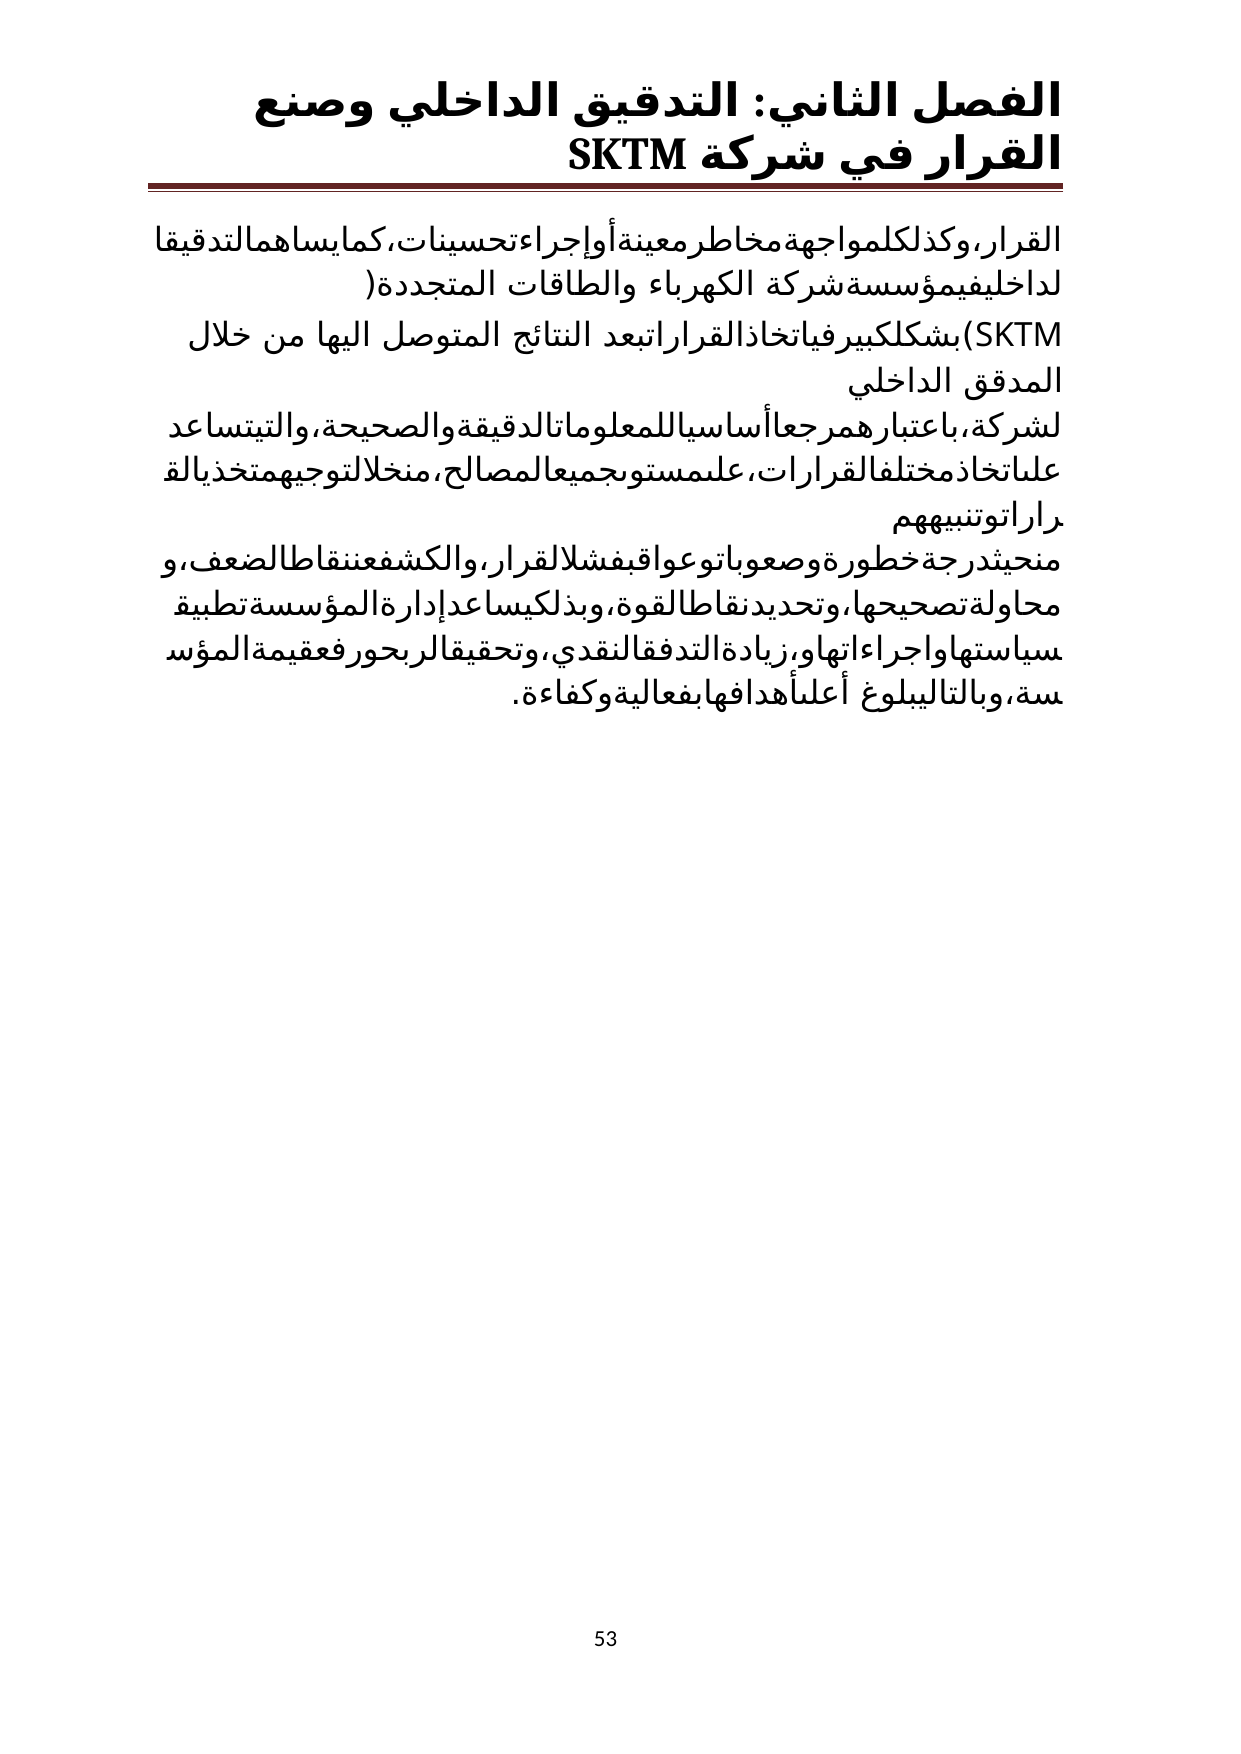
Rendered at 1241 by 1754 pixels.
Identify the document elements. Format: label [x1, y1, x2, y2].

text [148, 220, 1063, 712]
